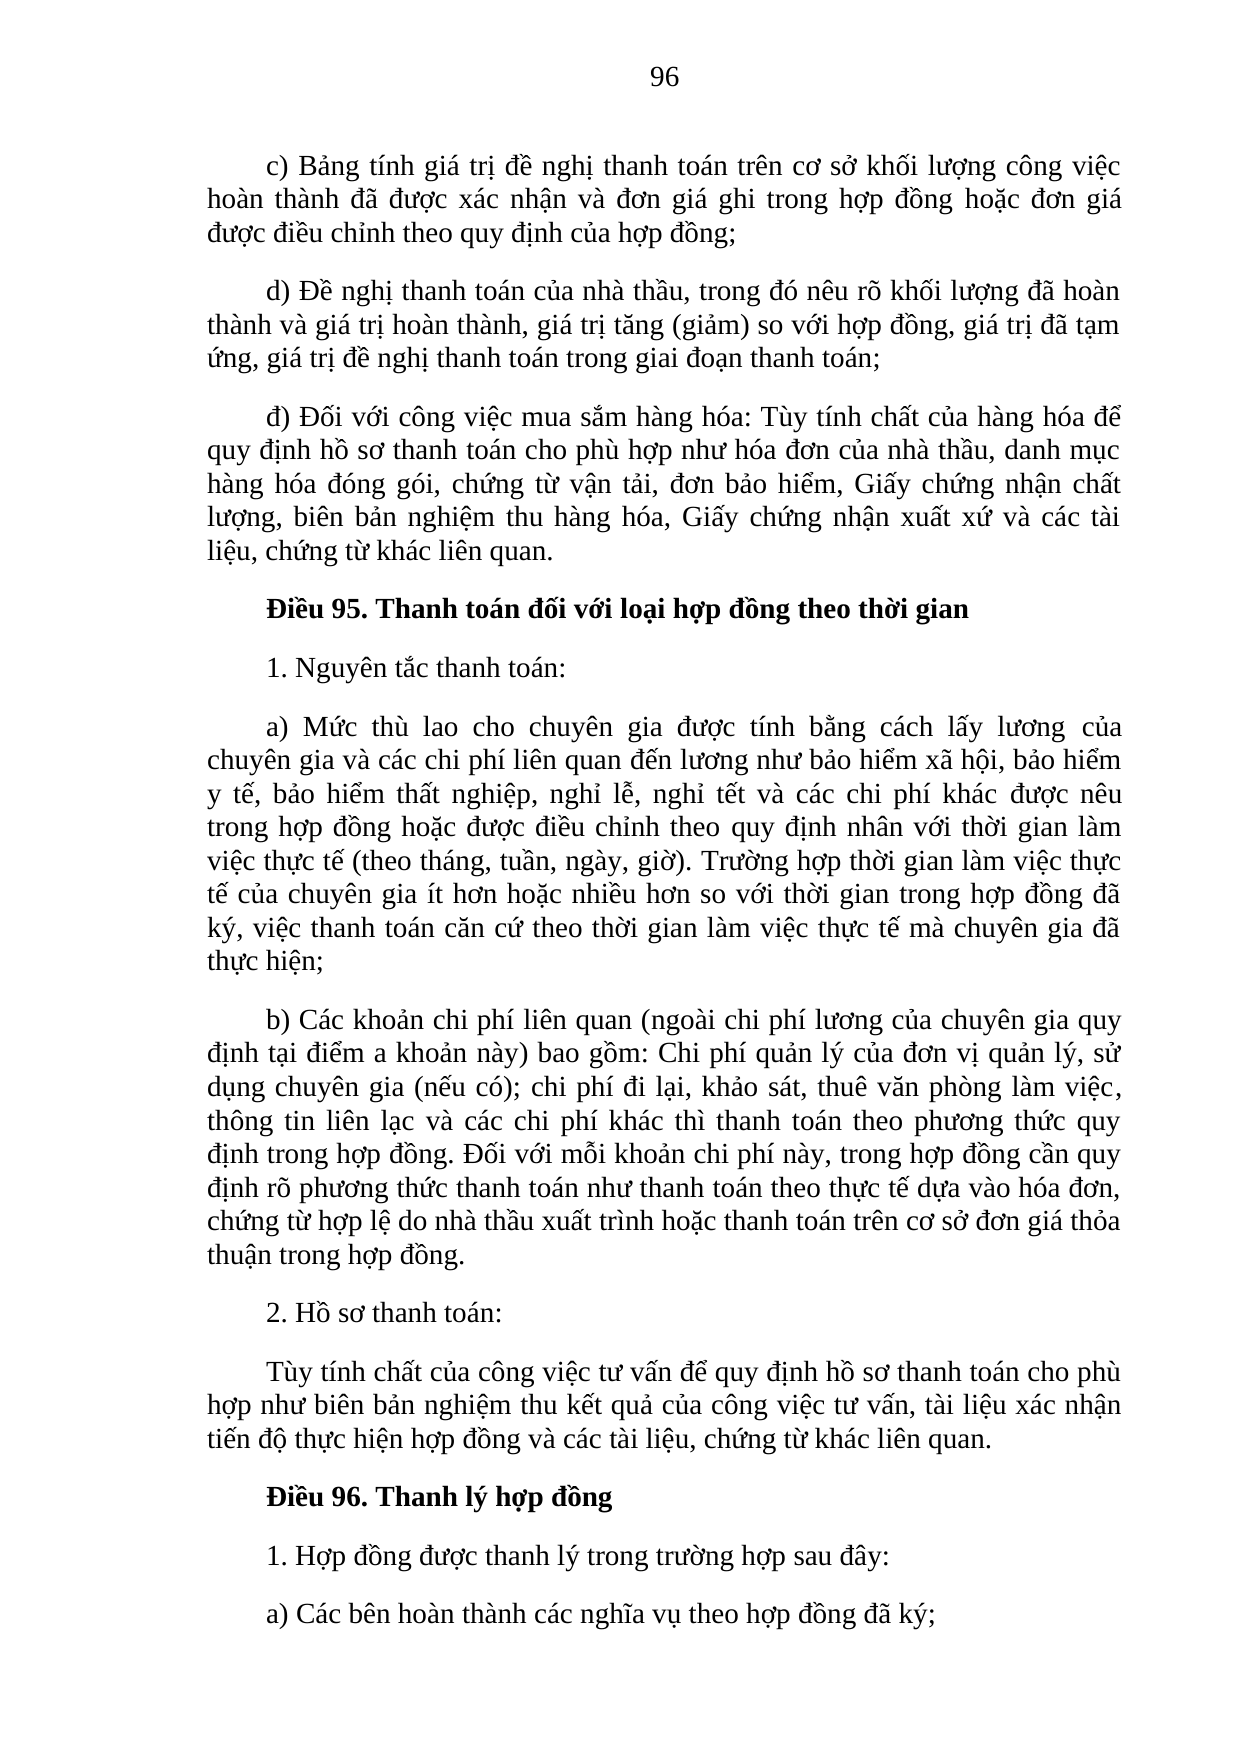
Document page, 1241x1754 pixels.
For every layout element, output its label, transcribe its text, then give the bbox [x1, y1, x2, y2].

subtitle Điều 96. Thanh lý hợp đồng [207, 1479, 1122, 1513]
text 1. Nguyên tắc thanh toán: [207, 650, 1122, 684]
subtitle Điều 95. Thanh toán đối với loại hợp đồng theo thời gian [207, 592, 1122, 625]
text a) Các bên hoàn thành các nghĩa vụ theo hợp đồng đã ký; [207, 1597, 1122, 1630]
text a) Mức thù lao cho chuyên gia được tính bằng cách lấy lương của chuyên gia và các chi phí liên quan đến lương như bảo hiểm xã hội, bảo hiểm y tế, bảo hiểm thất nghiệp, nghỉ lễ, nghỉ tết và các chi phí khác được nêu trong hợp đồng hoặc được điều chỉnh theo quy định nhân với thời gian làm việc thực tế (theo tháng, tuần, ngày, giờ). Trường hợp thời gian làm việc thực tế của chuyên gia ít hơn hoặc nhiều hơn so với thời gian trong hợp đồng đã ký, việc thanh toán căn cứ theo thời gian làm việc thực tế mà chuyên gia đã thực hiện; [207, 709, 1122, 977]
text 1. Hợp đồng được thanh lý trong trường hợp sau đây: [207, 1538, 1122, 1572]
text Tùy tính chất của công việc tư vấn để quy định hồ sơ thanh toán cho phù hợp như biên bản nghiệm thu kết quả của công việc tư vấn, tài liệu xác nhận tiến độ thực hiện hợp đồng và các tài liệu, chứng từ khác liên quan. [207, 1354, 1122, 1454]
text c) Bảng tính giá trị đề nghị thanh toán trên cơ sở khối lượng công việc hoàn thành đã được xác nhận và đơn giá ghi trong hợp đồng hoặc đơn giá được điều chỉnh theo quy định của hợp đồng; [207, 148, 1122, 248]
text đ) Đối với công việc mua sắm hàng hóa: Tùy tính chất của hàng hóa để quy định hồ sơ thanh toán cho phù hợp như hóa đơn của nhà thầu, danh mục hàng hóa đóng gói, chứng từ vận tải, đơn bảo hiểm, Giấy chứng nhận chất lượng, biên bản nghiệm thu hàng hóa, Giấy chứng nhận xuất xứ và các tài liệu, chứng từ khác liên quan. [207, 399, 1122, 567]
text d) Đề nghị thanh toán của nhà thầu, trong đó nêu rõ khối lượng đã hoàn thành và giá trị hoàn thành, giá trị tăng (giảm) so với hợp đồng, giá trị đã tạm ứng, giá trị đề nghị thanh toán trong giai đoạn thanh toán; [207, 273, 1122, 374]
text b) Các khoản chi phí liên quan (ngoài chi phí lương của chuyên gia quy định tại điểm a khoản này) bao gồm: Chi phí quản lý của đơn vị quản lý, sử dụng chuyên gia (nếu có); chi phí đi lại, khảo sát, thuê văn phòng làm việc, thông tin liên lạc và các chi phí khác thì thanh toán theo phương thức quy định trong hợp đồng. Đối với mỗi khoản chi phí này, trong hợp đồng cần quy định rõ phương thức thanh toán như thanh toán theo thực tế dựa vào hóa đơn, chứng từ hợp lệ do nhà thầu xuất trình hoặc thanh toán trên cơ sở đơn giá thỏa thuận trong hợp đồng. [207, 1002, 1122, 1270]
text 2. Hồ sơ thanh toán: [207, 1295, 1122, 1329]
